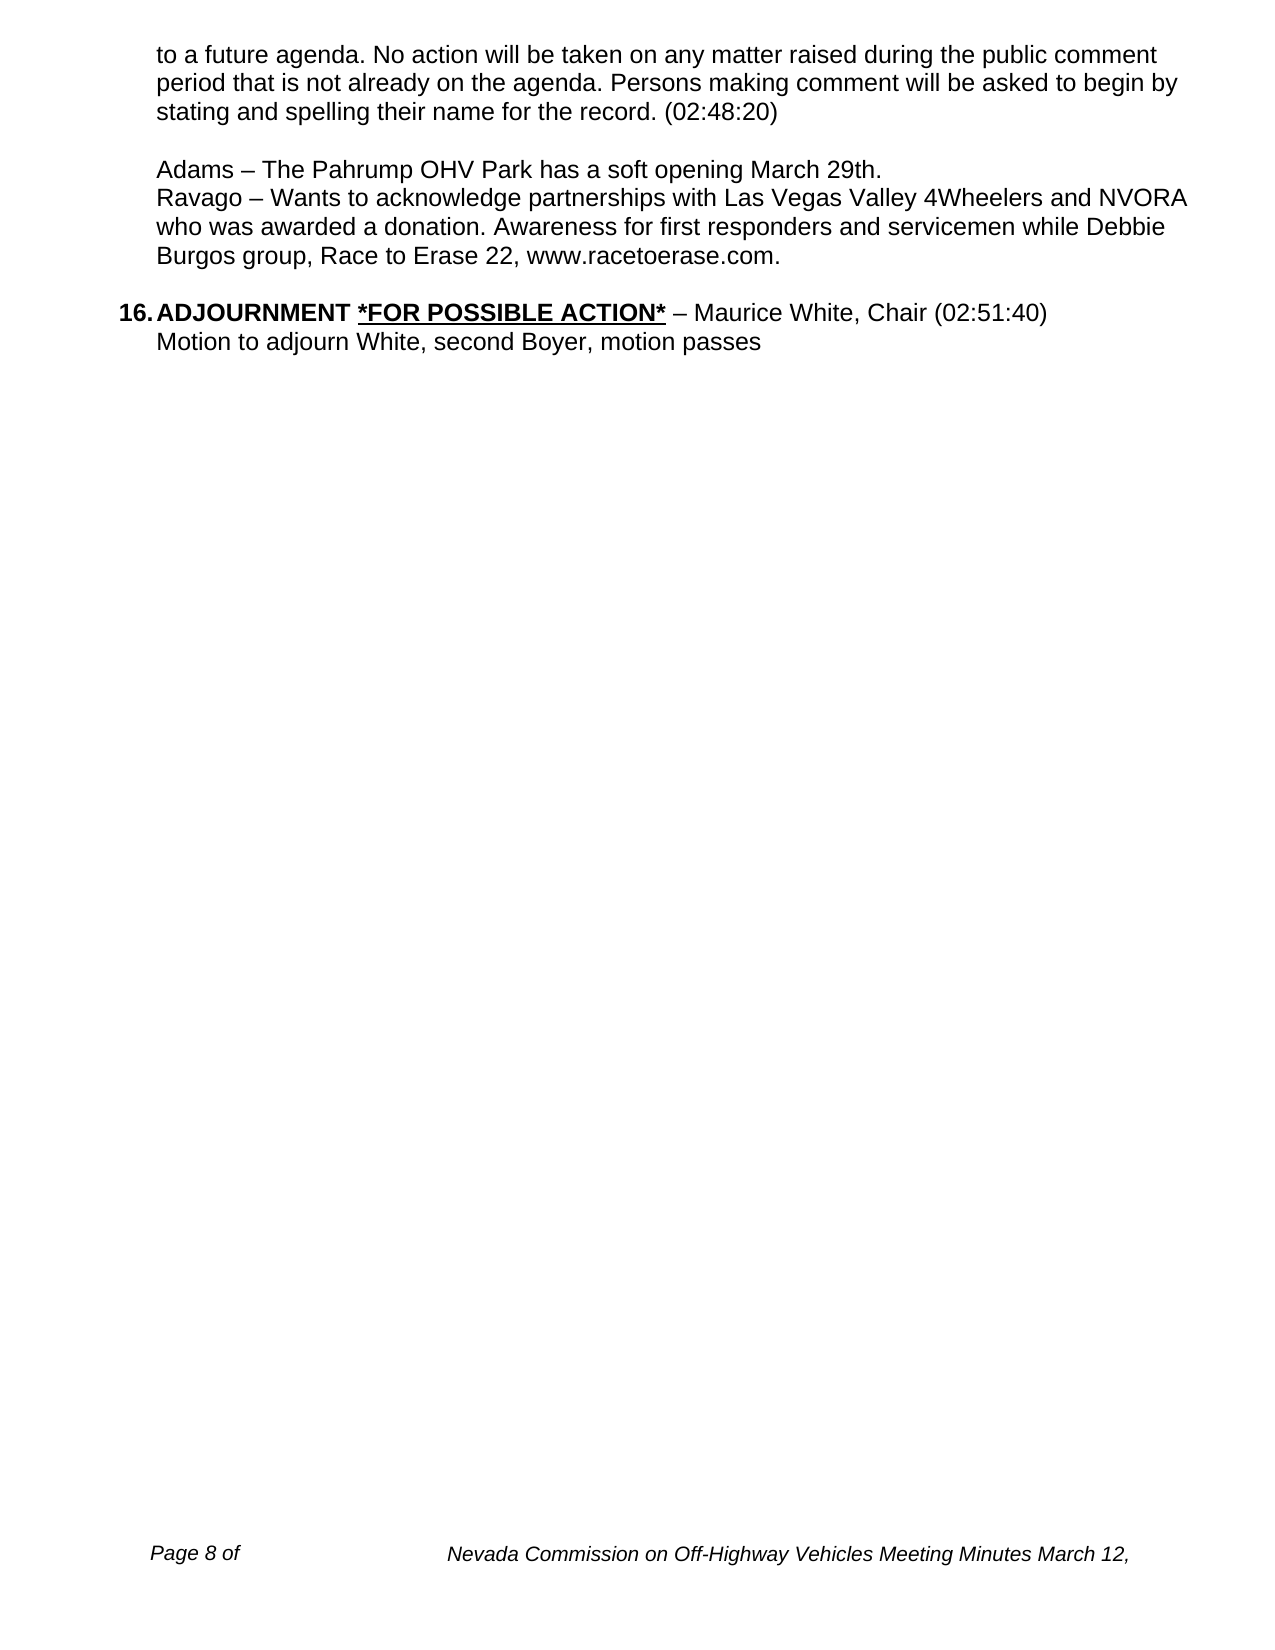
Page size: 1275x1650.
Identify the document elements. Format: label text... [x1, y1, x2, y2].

text Ravago – Wants to acknowledge partnerships with Las Vegas Valley 4Wheelers and NVORA who was awarded a donation. Awareness for first responders and servicemen while Debbie Burgos group, Race to Erase 22, www.racetoerase.com. [156, 183, 1227, 269]
text Adams – The Pahrump OHV Park has a soft opening March 29th. [81, 154, 1227, 183]
title ADJOURNMENT *FOR POSSIBLE ACTION* – Maurice White, Chair (02:51:40) [119, 298, 1153, 327]
title Motion to adjourn White, second Boyer, motion passes [81, 327, 1153, 356]
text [156, 39, 1227, 126]
